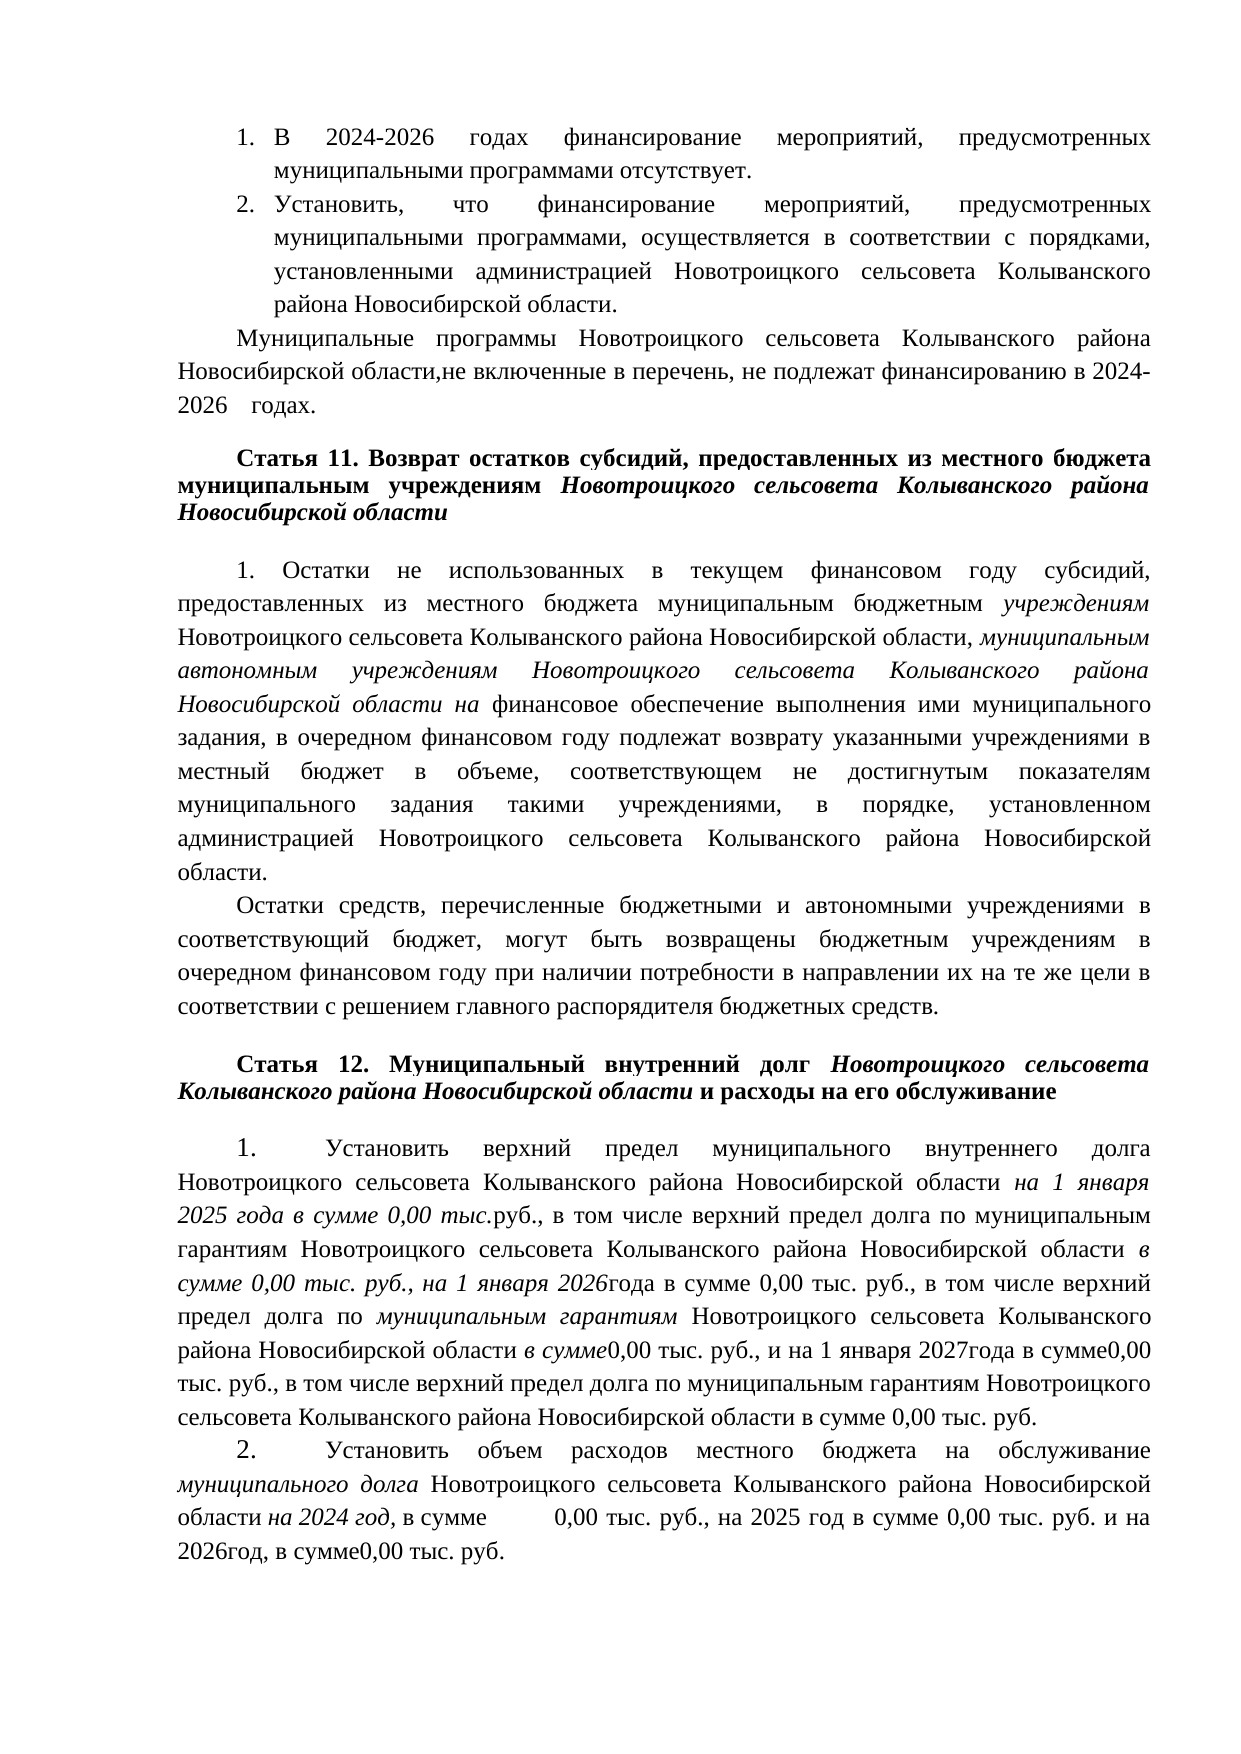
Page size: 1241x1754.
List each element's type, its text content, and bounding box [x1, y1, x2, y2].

list Установить объем расходов местного бюджета на обслуживание муниципального долга Новотроицкого сельсовета Колыванского района Новосибирской области на 2024 год, в сумме 0,00 тыс. руб., на 2025 год в сумме 0,00 тыс. руб. и на 2026год, в сумме0,00 тыс. руб. [177, 1432, 1152, 1566]
list В 2024-2026 годах финансирование мероприятий, предусмотренных муниципальными программами отсутствует. [236, 118, 1152, 185]
text Статья 12. Муниципальный внутренний долг Новотроицкого сельсовета Колыванского района Новосибирской области и расходы на его обслуживание [177, 1051, 1152, 1105]
text 1. Остатки не использованных в текущем финансовом году субсидий, предоставленных из местного бюджета муниципальным бюджетным учреждениям Новотроицкого сельсовета Колыванского района Новосибирской области, муниципальным автономным учреждениям Новотроицкого сельсовета Колыванского района Новосибирской области на финансовое обеспечение выполнения ими муниципального задания, в очередном финансовом году подлежат возврату указанными учреждениями в местный бюджет в объеме, соответствующем не достигнутым показателям муниципального задания такими учреждениями, в порядке, установленном администрацией Новотроицкого сельсовета Колыванского района Новосибирской области. [177, 551, 1152, 887]
list Установить, что финансирование мероприятий, предусмотренных муниципальными программами, осуществляется в соответствии с порядками, установленными администрацией Новотроицкого сельсовета Колыванского района Новосибирской области. [236, 185, 1152, 319]
list Установить верхний предел муниципального внутреннего долга Новотроицкого сельсовета Колыванского района Новосибирской области на 1 января 2025 года в сумме 0,00 тыс.руб., в том числе верхний предел долга по муниципальным гарантиям Новотроицкого сельсовета Колыванского района Новосибирской области в сумме 0,00 тыс. руб., на 1 января 2026года в сумме 0,00 тыс. руб., в том числе верхний предел долга по муниципальным гарантиям Новотроицкого сельсовета Колыванского района Новосибирской области в сумме0,00 тыс. руб., и на 1 января 2027года в сумме0,00 тыс. руб., в том числе верхний предел долга по муниципальным гарантиям Новотроицкого сельсовета Колыванского района Новосибирской области в сумме 0,00 тыс. руб. [177, 1130, 1152, 1432]
text Остатки средств, перечисленные бюджетными и автономными учреждениями в соответствующий бюджет, могут быть возвращены бюджетным учреждениям в очередном финансовом году при наличии потребности в направлении их на те же цели в соответствии с решением главного распорядителя бюджетных средств. [177, 887, 1152, 1021]
text Муниципальные программы Новотроицкого сельсовета Колыванского района Новосибирской области,не включенные в перечень, не подлежат финансированию в 2024-2026 годах. [177, 319, 1152, 420]
text Статья 11. Возврат остатков субсидий, предоставленных из местного бюджета муниципальным учреждениям Новотроицкого сельсовета Колыванского района Новосибирской области [177, 445, 1152, 526]
